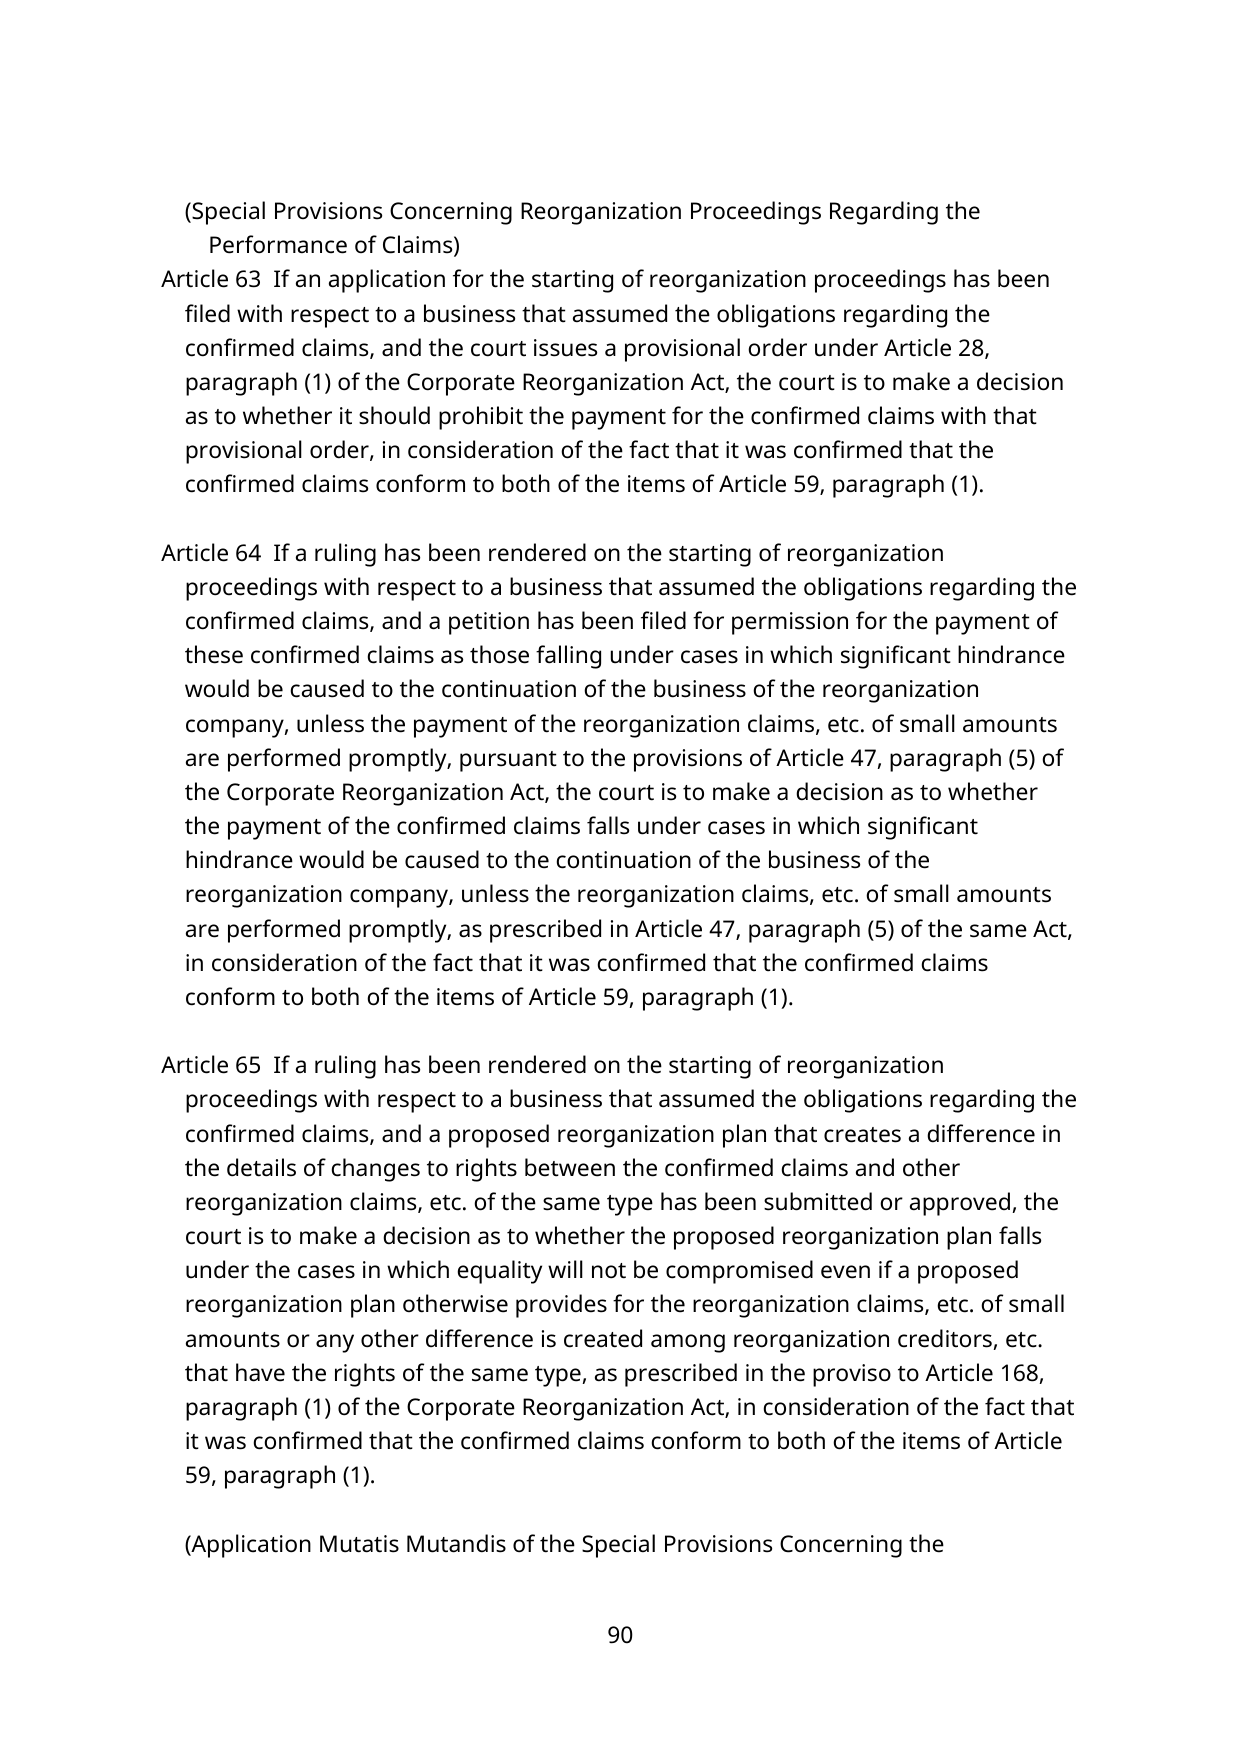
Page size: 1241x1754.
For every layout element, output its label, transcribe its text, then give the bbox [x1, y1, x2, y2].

text Article 65 If a ruling has been rendered on the starting of reorganization proceedings with respect to a business that assumed the obligations regarding the confirmed claims, and a proposed reorganization plan that creates a difference in the details of changes to rights between the confirmed claims and other reorganization claims, etc. of the same type has been submitted or approved, the court is to make a decision as to whether the proposed reorganization plan falls under the cases in which equality will not be compromised even if a proposed reorganization plan otherwise provides for the reorganization claims, etc. of small amounts or any other difference is created among reorganization creditors, etc. that have the rights of the same type, as prescribed in the proviso to Article 168, paragraph (1) of the Corporate Reorganization Act, in consideration of the fact that it was confirmed that the confirmed claims conform to both of the items of Article 59, paragraph (1). [161, 1048, 1079, 1492]
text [184, 1526, 1079, 1560]
text Article 63 If an application for the starting of reorganization proceedings has been filed with respect to a business that assumed the obligations regarding the confirmed claims, and the court issues a provisional order under Article 28, paragraph (1) of the Corporate Reorganization Act, the court is to make a decision as to whether it should prohibit the payment for the confirmed claims with that provisional order, in consideration of the fact that it was confirmed that the confirmed claims conform to both of the items of Article 59, paragraph (1). [161, 262, 1079, 501]
text (Special Provisions Concerning Reorganization Proceedings Regarding the Performance of Claims) [184, 194, 1079, 262]
text Article 64 If a ruling has been rendered on the starting of reorganization proceedings with respect to a business that assumed the obligations regarding the confirmed claims, and a petition has been filed for permission for the payment of these confirmed claims as those falling under cases in which significant hindrance would be caused to the continuation of the business of the reorganization company, unless the payment of the reorganization claims, etc. of small amounts are performed promptly, pursuant to the provisions of Article 47, paragraph (5) of the Corporate Reorganization Act, the court is to make a decision as to whether the payment of the confirmed claims falls under cases in which significant hindrance would be caused to the continuation of the business of the reorganization company, unless the reorganization claims, etc. of small amounts are performed promptly, as prescribed in Article 47, paragraph (5) of the same Act, in consideration of the fact that it was confirmed that the confirmed claims conform to both of the items of Article 59, paragraph (1). [161, 535, 1079, 1014]
